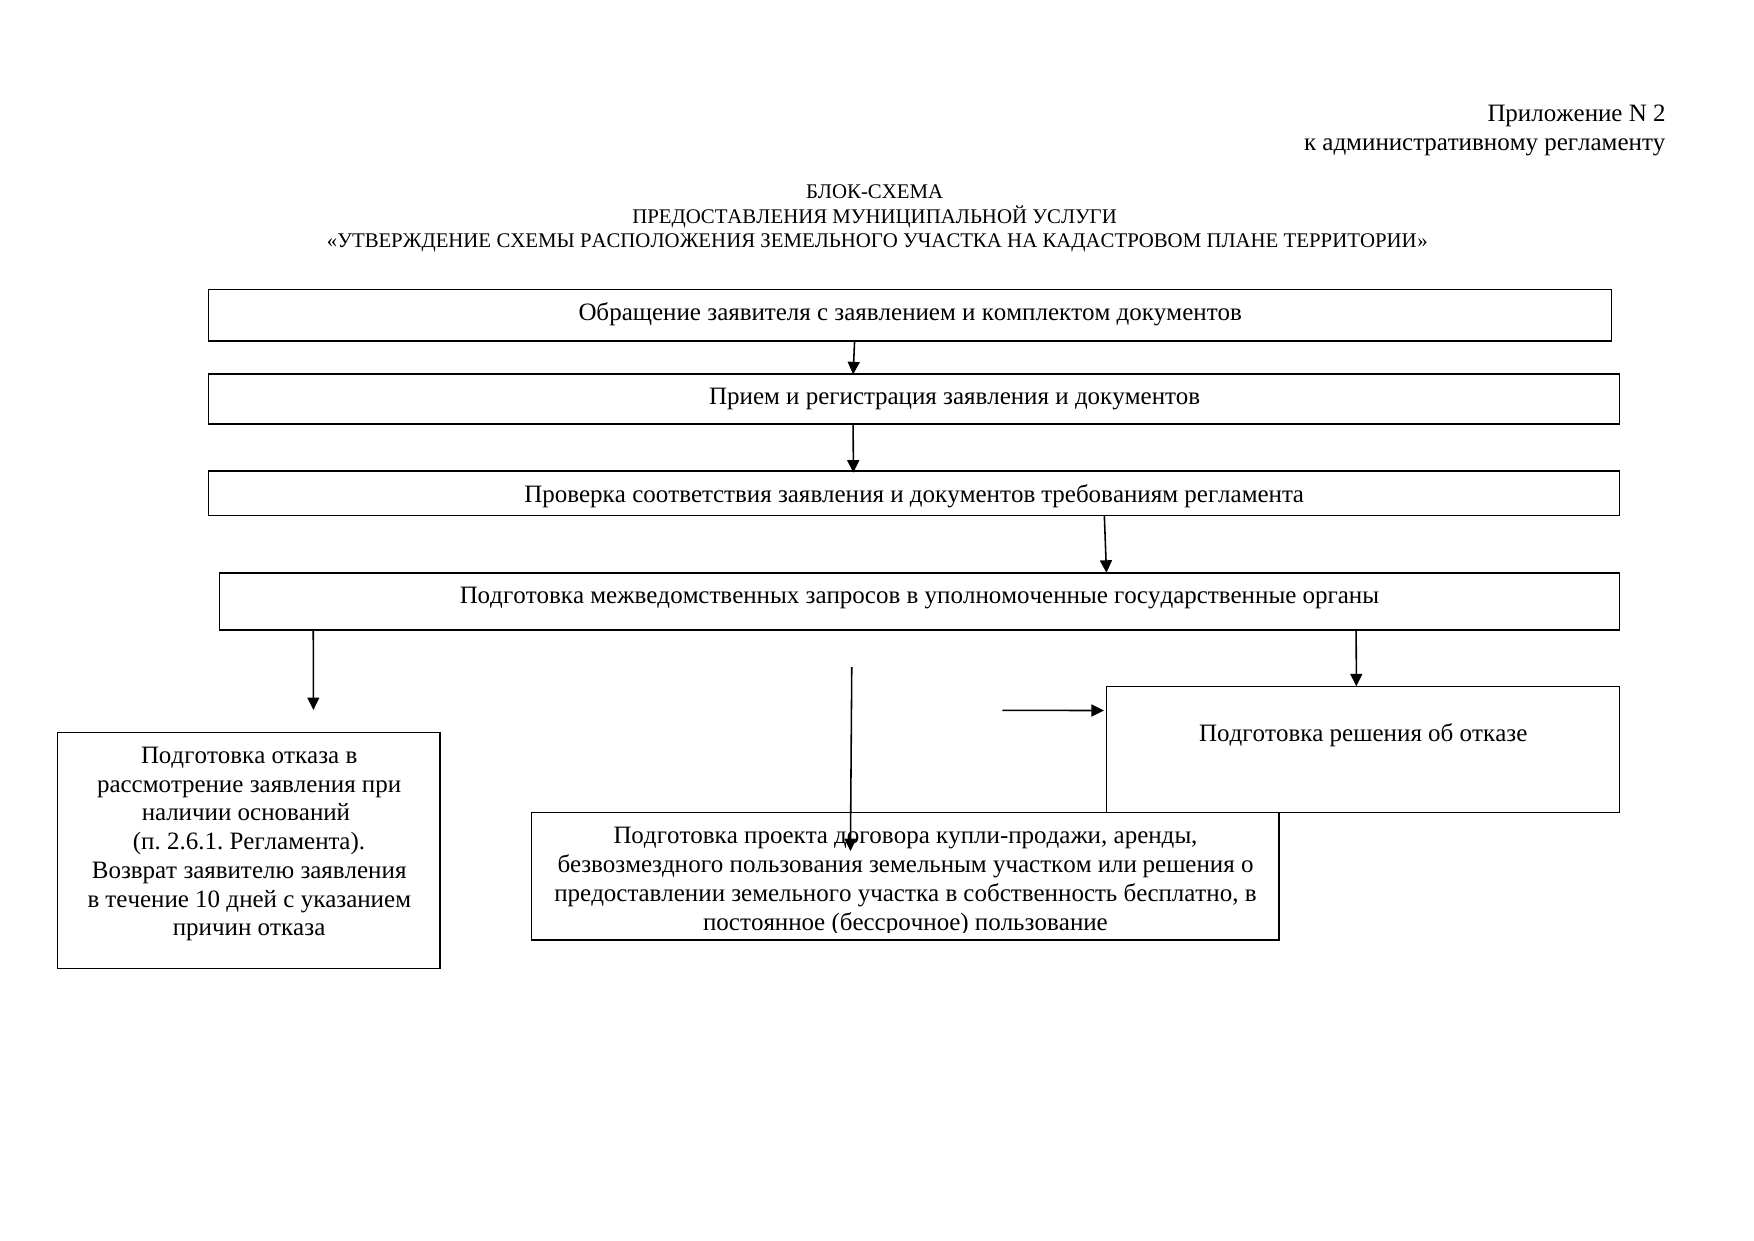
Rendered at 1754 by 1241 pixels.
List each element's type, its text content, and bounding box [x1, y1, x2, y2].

text Прием и регистрация [856, 468, 1665, 492]
text к административному регламенту [89, 127, 1665, 155]
text БЛОК-СХЕМА ПРЕДОСТАВЛЕНИЯ МУНИЦИПАЛЬНОЙ УСЛУГИ «УТВЕРЖДЕНИЕ СХЕМЫ РАСПОЛОЖЕНИЯ ЗЕМЕЛЬНОГО УЧАСТКА НА КАДАСТРОВОМ ПЛАНЕ ТЕРРИТОРИИ» [89, 179, 1665, 252]
text Приложение N 2 [89, 98, 1665, 127]
text Прием и регистрация [89, 468, 851, 492]
